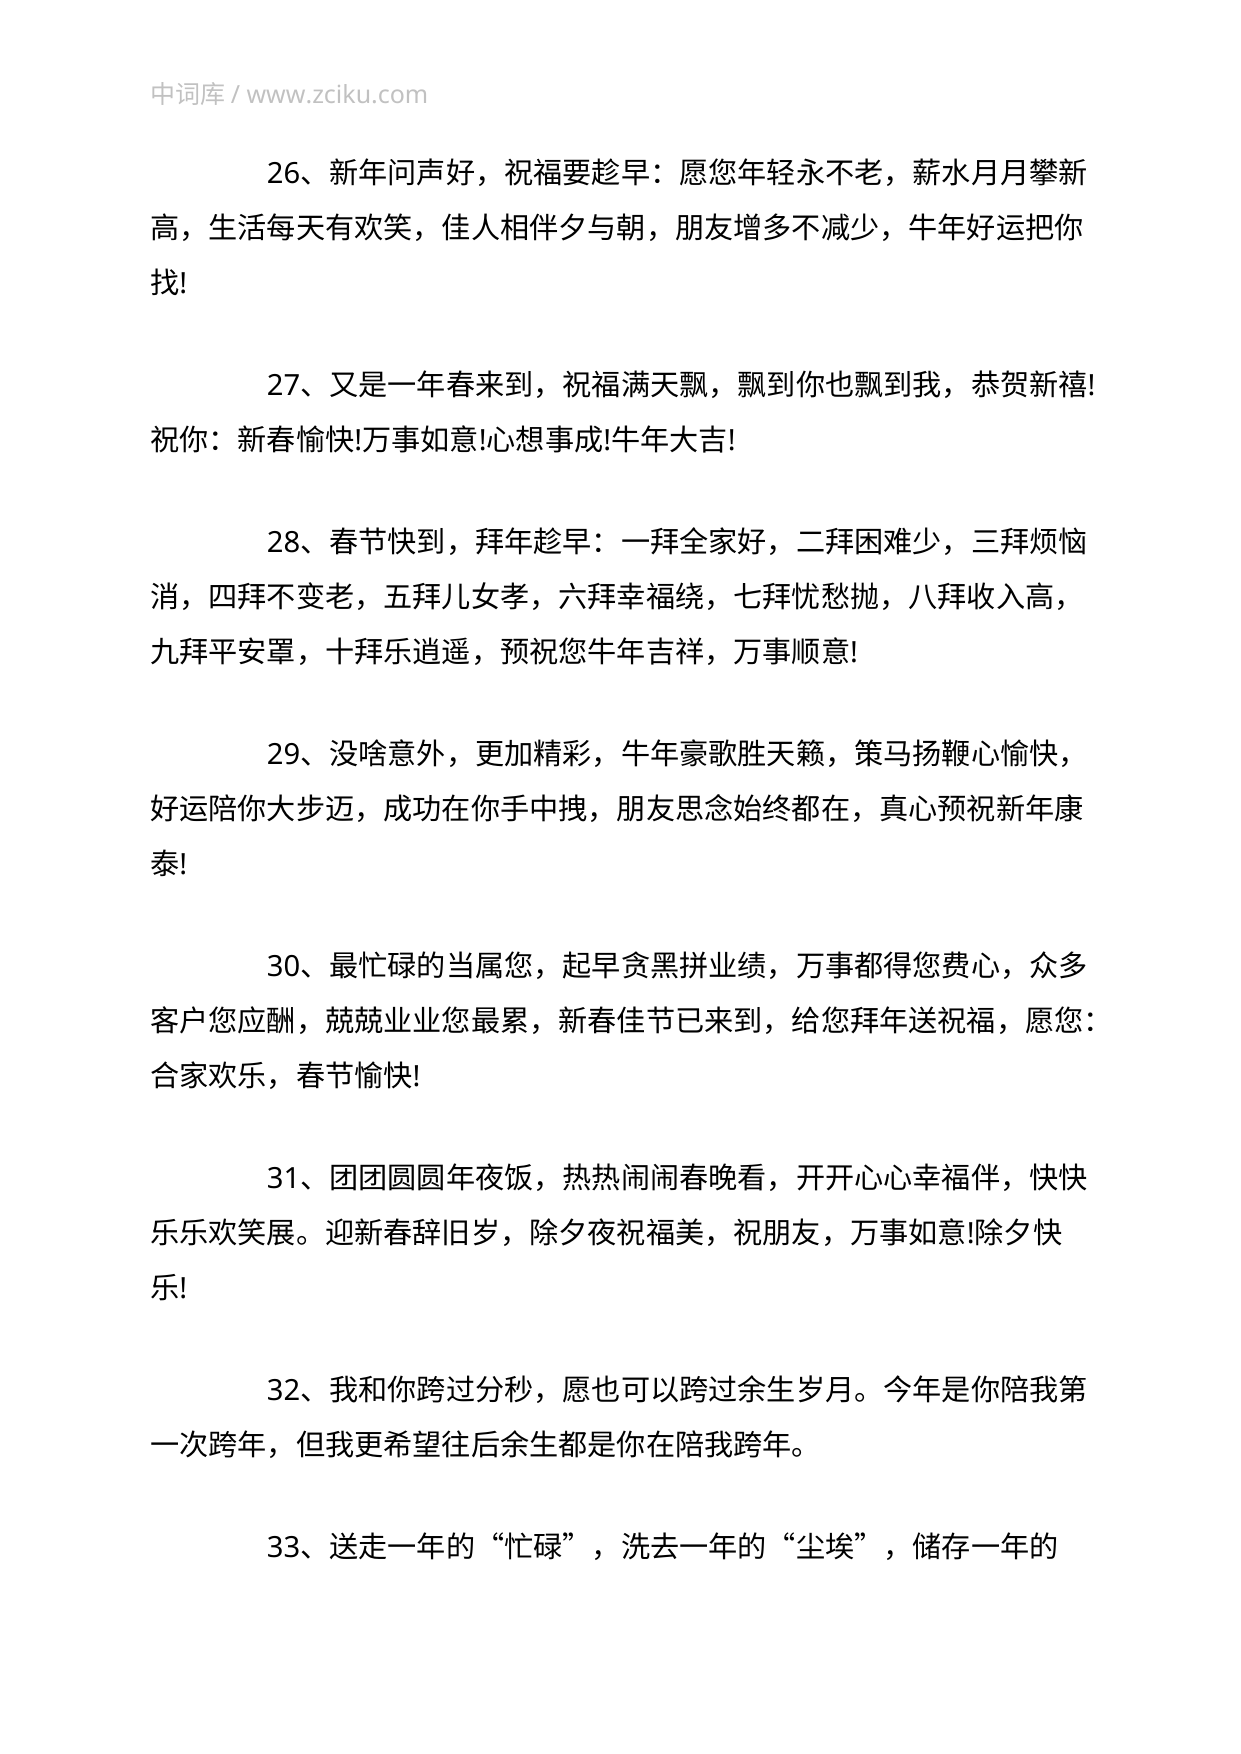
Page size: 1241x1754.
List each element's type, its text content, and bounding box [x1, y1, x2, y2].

text 30、最忙碌的当属您，起早贪黑拼业绩，万事都得您费心，众多客户您应酬，兢兢业业您最累，新春佳节已来到，给您拜年送祝福，愿您：合家欢乐，春节愉快! [150, 943, 1090, 1095]
text 32、我和你跨过分秒，愿也可以跨过余生岁月。今年是你陪我第一次跨年，但我更希望往后余生都是你在陪我跨年。 [150, 1366, 1090, 1464]
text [150, 1523, 1090, 1566]
text 27、又是一年春来到，祝福满天飘，飘到你也飘到我，恭贺新禧!祝你：新春愉快!万事如意!心想事成!牛年大吉! [150, 362, 1090, 459]
text 29、没啥意外，更加精彩，牛年豪歌胜天籁，策马扬鞭心愉快，好运陪你大步迈，成功在你手中拽，朋友思念始终都在，真心预祝新年康泰! [150, 731, 1090, 883]
text 28、春节快到，拜年趁早：一拜全家好，二拜困难少，三拜烦恼消，四拜不变老，五拜儿女孝，六拜幸福绕，七拜忧愁抛，八拜收入高，九拜平安罩，十拜乐逍遥，预祝您牛年吉祥，万事顺意! [150, 519, 1090, 671]
text 31、团团圆圆年夜饭，热热闹闹春晚看，开开心心幸福伴，快快乐乐欢笑展。迎新春辞旧岁，除夕夜祝福美，祝朋友，万事如意!除夕快乐! [150, 1154, 1090, 1307]
text 26、新年问声好，祝福要趁早：愿您年轻永不老，薪水月月攀新高，生活每天有欢笑，佳人相伴夕与朝，朋友增多不减少，牛年好运把你找! [150, 150, 1090, 302]
